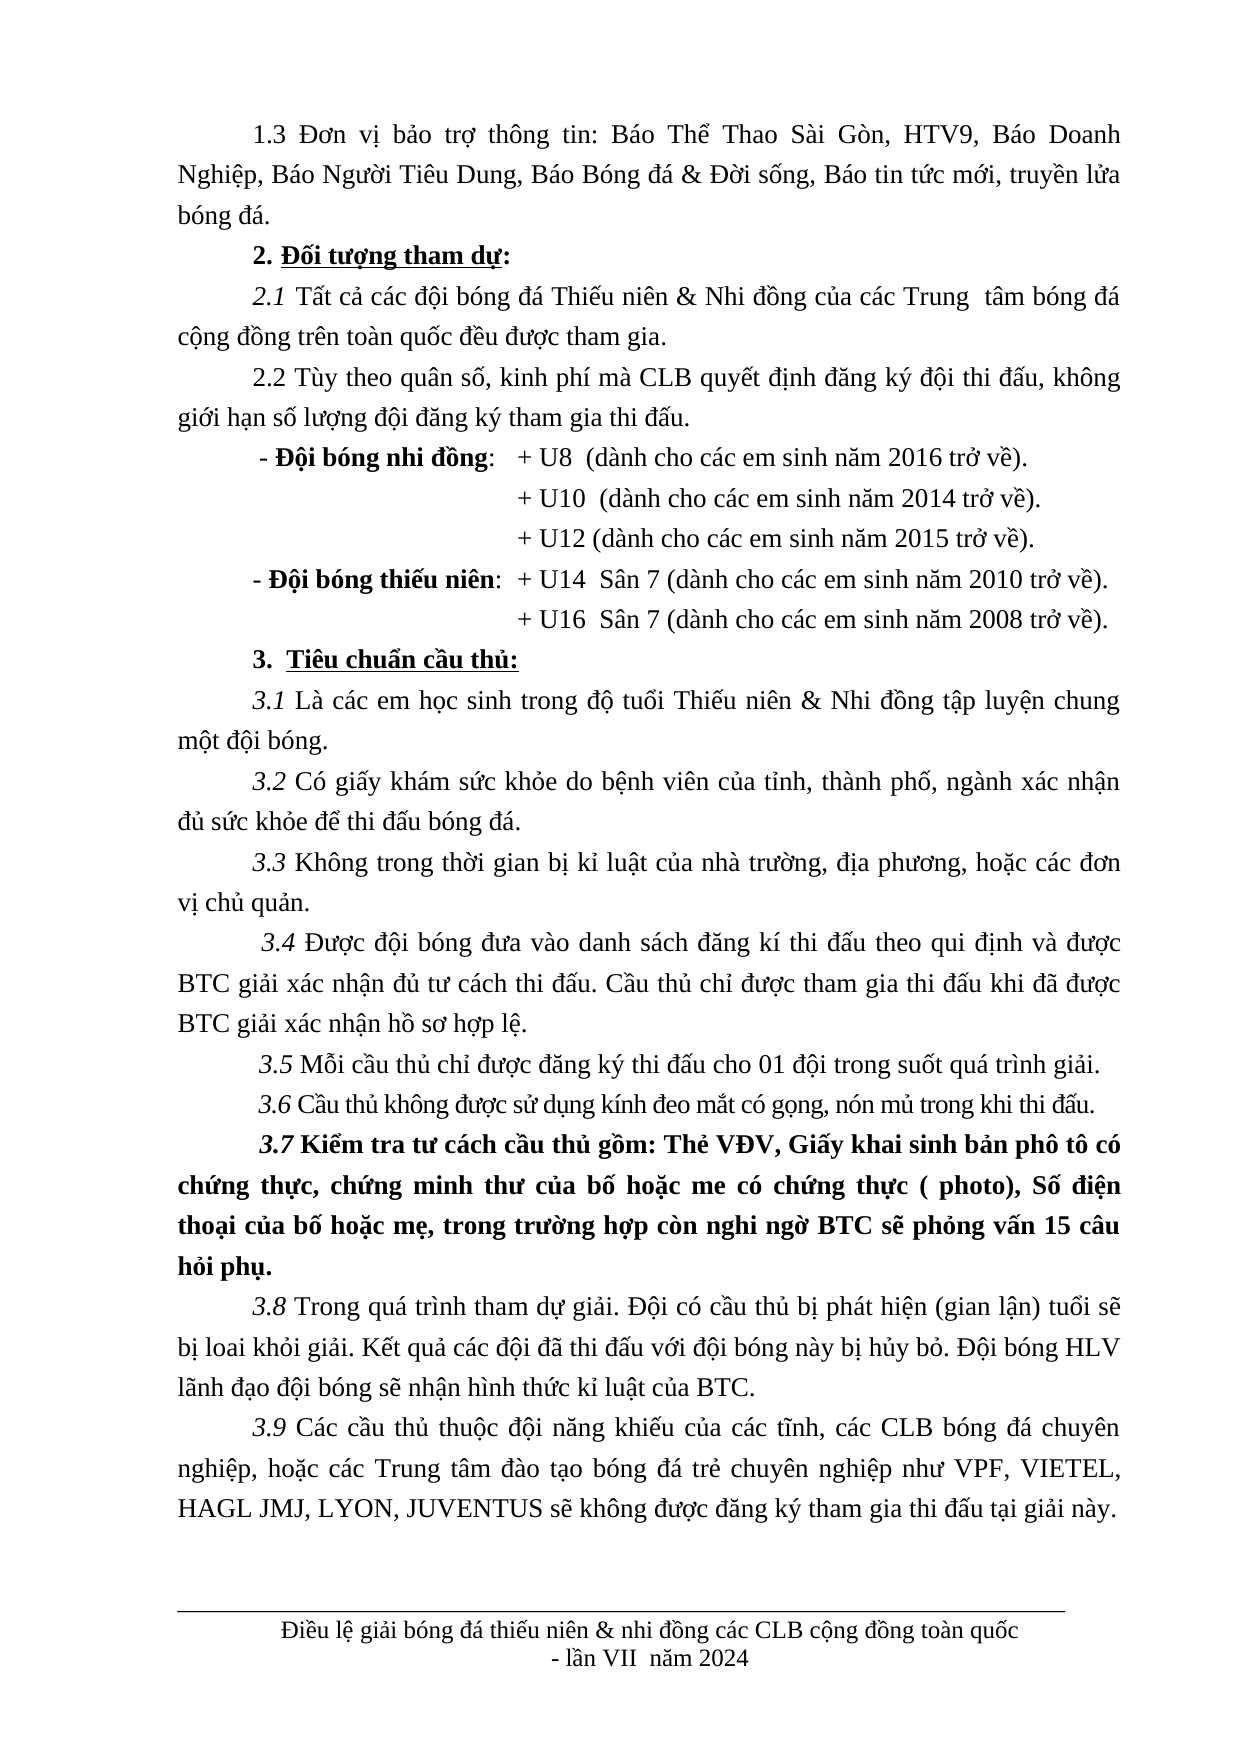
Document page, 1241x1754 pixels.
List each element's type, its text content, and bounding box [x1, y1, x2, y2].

text 3.3 Không trong thời gian bị kỉ luật của nhà trường, địa phương, hoặc các đơn vị chủ quản. [177, 846, 1122, 917]
text 3.2 Có giấy khám sức khỏe do bệnh viên của tỉnh, thành phố, ngành xác nhận đủ sức khỏe để thi đấu bóng đá. [177, 765, 1122, 836]
text 3.6 Cầu thủ không được sử dụng kính đeo mắt có gọng, nón mủ trong khi thi đấu. [177, 1088, 1122, 1119]
text + U10 (dành cho các em sinh năm 2014 trở về). [177, 482, 1122, 513]
text 3.8 Trong quá trình tham dự giải. Đội có cầu thủ bị phát hiện (gian lận) tuổi sẽ bị loai khỏi giải. Kết quả các đội đã thi đấu với đội bóng này bị hủy bỏ. Đội bóng HLV lãnh đạo đội bóng sẽ nhận hình thức kỉ luật của BTC. [177, 1290, 1122, 1402]
list Đối tượng tham dự: [177, 239, 1122, 271]
text - Đội bóng thiếu niên: + U14 Sân 7 (dành cho các em sinh năm 2010 trở về). [177, 563, 1122, 594]
text - Đội bóng nhi đồng: + U8 (dành cho các em sinh năm 2016 trở về). [177, 441, 1122, 473]
text + U12 (dành cho các em sinh năm 2015 trở về). [177, 522, 1122, 553]
text 2.2 Tùy theo quân số, kinh phí mà CLB quyết định đăng ký đội thi đấu, không giới hạn số lượng đội đăng ký tham gia thi đấu. [177, 361, 1122, 432]
text 3.1 Là các em học sinh trong độ tuổi Thiếu niên & Nhi đồng tập luyện chung một đội bóng. [177, 684, 1122, 756]
text 3.7 Kiểm tra tư cách cầu thủ gồm: Thẻ VĐV, Giấy khai sinh bản phô tô có chứng thực, chứng minh thư của bố hoặc me có chứng thực ( photo), Số điện thoại của bố hoặc mẹ, trong trường hợp còn nghi ngờ BTC sẽ phỏng vấn 15 câu hỏi phụ. [177, 1128, 1122, 1281]
list Tất cả các đội bóng đá Thiếu niên & Nhi đồng của các Trung tâm bóng đá cộng đồng trên toàn quốc đều được tham gia. [177, 280, 1122, 351]
text 3.5 Mỗi cầu thủ chỉ được đăng ký thi đấu cho 01 đội trong suốt quá trình giải. [177, 1048, 1122, 1079]
text 3.4 Được đội bóng đưa vào danh sách đăng kí thi đấu theo qui định và được BTC giải xác nhận đủ tư cách thi đấu. Cầu thủ chỉ được tham gia thi đấu khi đã được BTC giải xác nhận hồ sơ hợp lệ. [177, 926, 1122, 1038]
text 3.9 Các cầu thủ thuộc đội năng khiếu của các tĩnh, các CLB bóng đá chuyên nghiệp, hoặc các Trung tâm đào tạo bóng đá trẻ chuyên nghiệp như VPF, VIETEL, HAGL JMJ, LYON, JUVENTUS sẽ không được đăng ký tham gia thi đấu tại giải này. [177, 1411, 1122, 1523]
text 3. Tiêu chuẩn cầu thủ: [177, 643, 1122, 675]
text 1.3 Đơn vị bảo trợ thông tin: Báo Thể Thao Sài Gòn, HTV9, Báo Doanh Nghiệp, Báo Người Tiêu Dung, Báo Bóng đá & Đời sống, Báo tin tức mới, truyền lửa bóng đá. [177, 118, 1122, 230]
text + U16 Sân 7 (dành cho các em sinh năm 2008 trở về). [177, 603, 1122, 634]
